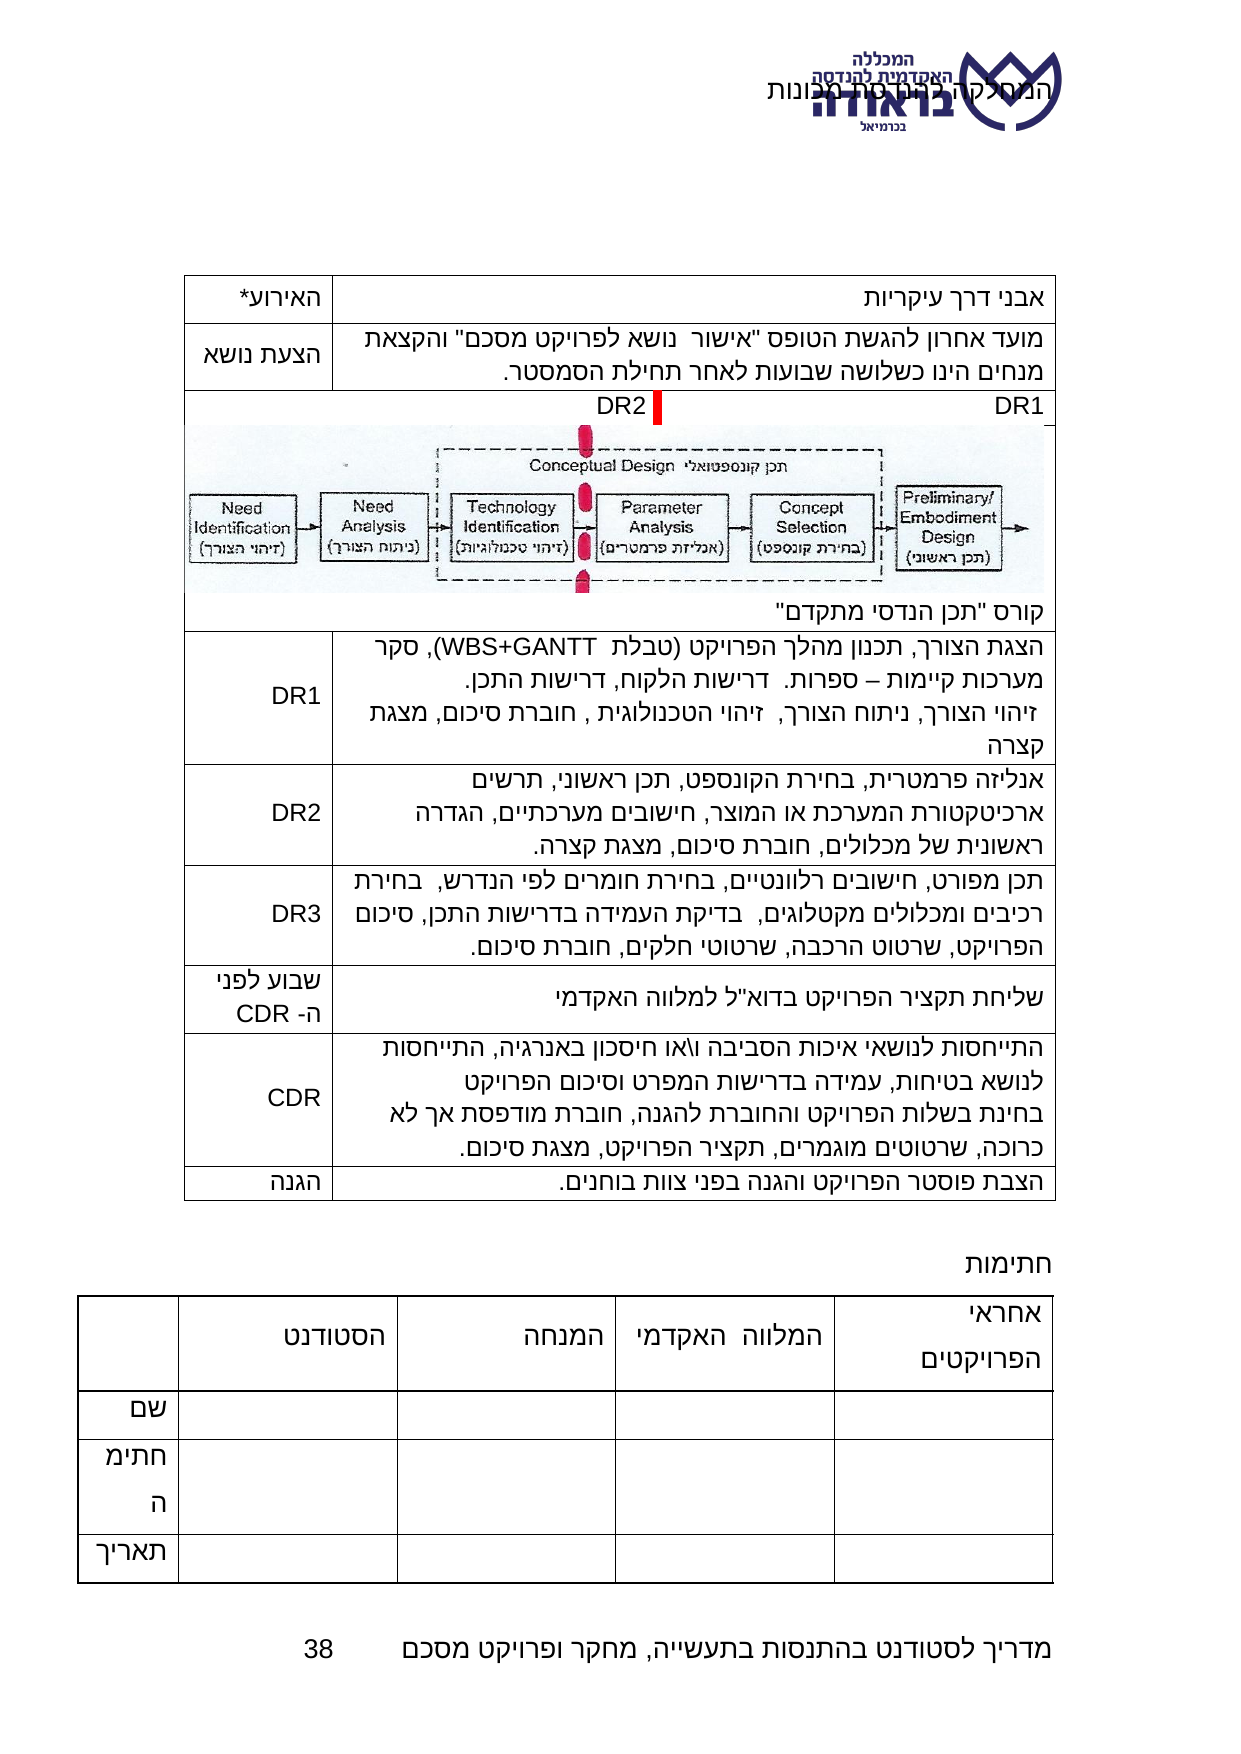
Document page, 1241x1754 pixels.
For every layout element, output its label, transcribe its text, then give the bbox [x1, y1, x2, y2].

text חתימות [187, 1248, 1053, 1279]
table_header המנחה [398, 1297, 615, 1390]
table_header [79, 1297, 178, 1390]
table_cell CDR [185, 1034, 332, 1166]
table_cell הצעת נושא [185, 324, 332, 390]
table_cell [398, 1535, 615, 1582]
table_header אבני דרך עיקריות [333, 276, 1055, 323]
table_cell מועד אחרון להגשת הטופס "אישור נושא לפרויקט מסכם" והקצאת מנחים הינו כשלושה שבועות לאחר תחילת הסמסטר. [333, 324, 1055, 390]
table_cell הצגת הצורך, תכנון מהלך הפרויקט (טבלת WBS+GANTT), סקר מערכות קיימות – ספרות. דרישות הלקוח, דרישות התכן. זיהוי הצורך, ניתוח הצורך, זיהוי הטכנולוגית , חוברת סיכום, מצגת קצרה [333, 632, 1055, 764]
table_header המלווה האקדמי [616, 1297, 834, 1390]
table_header האירוע* [185, 276, 332, 323]
table_cell [616, 1392, 834, 1438]
table_header אחראי הפרויקטים [835, 1297, 1052, 1390]
table_cell שם [79, 1392, 178, 1438]
table_cell חתימה [79, 1440, 178, 1534]
table_cell DR3 [185, 866, 332, 965]
table_cell DR1 [662, 391, 1055, 424]
table_cell [398, 1392, 615, 1438]
table_cell שבוע לפני ה- CDR [185, 966, 332, 1032]
table_cell [616, 1440, 834, 1534]
table_cell שליחת תקציר הפרויקט בדוא"ל למלווה האקדמי [333, 966, 1055, 1032]
table_cell [179, 1535, 397, 1582]
table_cell [398, 1440, 615, 1534]
table_cell [616, 1535, 834, 1582]
table_cell [835, 1392, 1052, 1438]
table_cell [835, 1535, 1052, 1582]
table_cell אנליזה פרמטרית, בחירת הקונספט, תכן ראשוני, תרשים ארכיטקטורת המערכת או המוצר, חישובים מערכתיים, הגדרה ראשונית של מכלולים, חוברת סיכום, מצגת קצרה. [333, 765, 1055, 864]
table_cell [179, 1392, 397, 1438]
table_cell DR2 [185, 765, 332, 864]
table_cell תאריך [79, 1535, 178, 1582]
table_header הסטודנט [179, 1297, 397, 1390]
table_cell DR2 [185, 391, 653, 424]
table_cell DR1 [185, 632, 332, 764]
table_cell תכן מפורט, חישובים רלוונטיים, בחירת חומרים לפי הנדרש, בחירת רכיבים ומכלולים מקטלוגים, בדיקת העמידה בדרישות התכן, סיכום הפרויקט, שרטוט הרכבה, שרטוטי חלקים, חוברת סיכום. [333, 866, 1055, 965]
table_cell [179, 1440, 397, 1534]
table_cell הצבת פוסטר הפרויקט והגנה בפני צוות בוחנים. [333, 1167, 1055, 1200]
table_cell התייחסות לנושאי איכות הסביבה ו\או חיסכון באנרגיה, התייחסות לנושא בטיחות, עמידה בדרישות המפרט וסיכום הפרויקט בחינת בשלות הפרויקט והחוברת להגנה, חוברת מודפסת אך לא כרוכה, שרטוטים מוגמרים, תקציר הפרויקט, מצגת סיכום. [333, 1034, 1055, 1166]
table_cell הגנה [185, 1167, 332, 1200]
table_cell [835, 1440, 1052, 1534]
table_cell קורס "תכן הנדסי מתקדם" [185, 426, 1055, 631]
picture [184, 425, 1045, 593]
picture [800, 45, 1073, 136]
